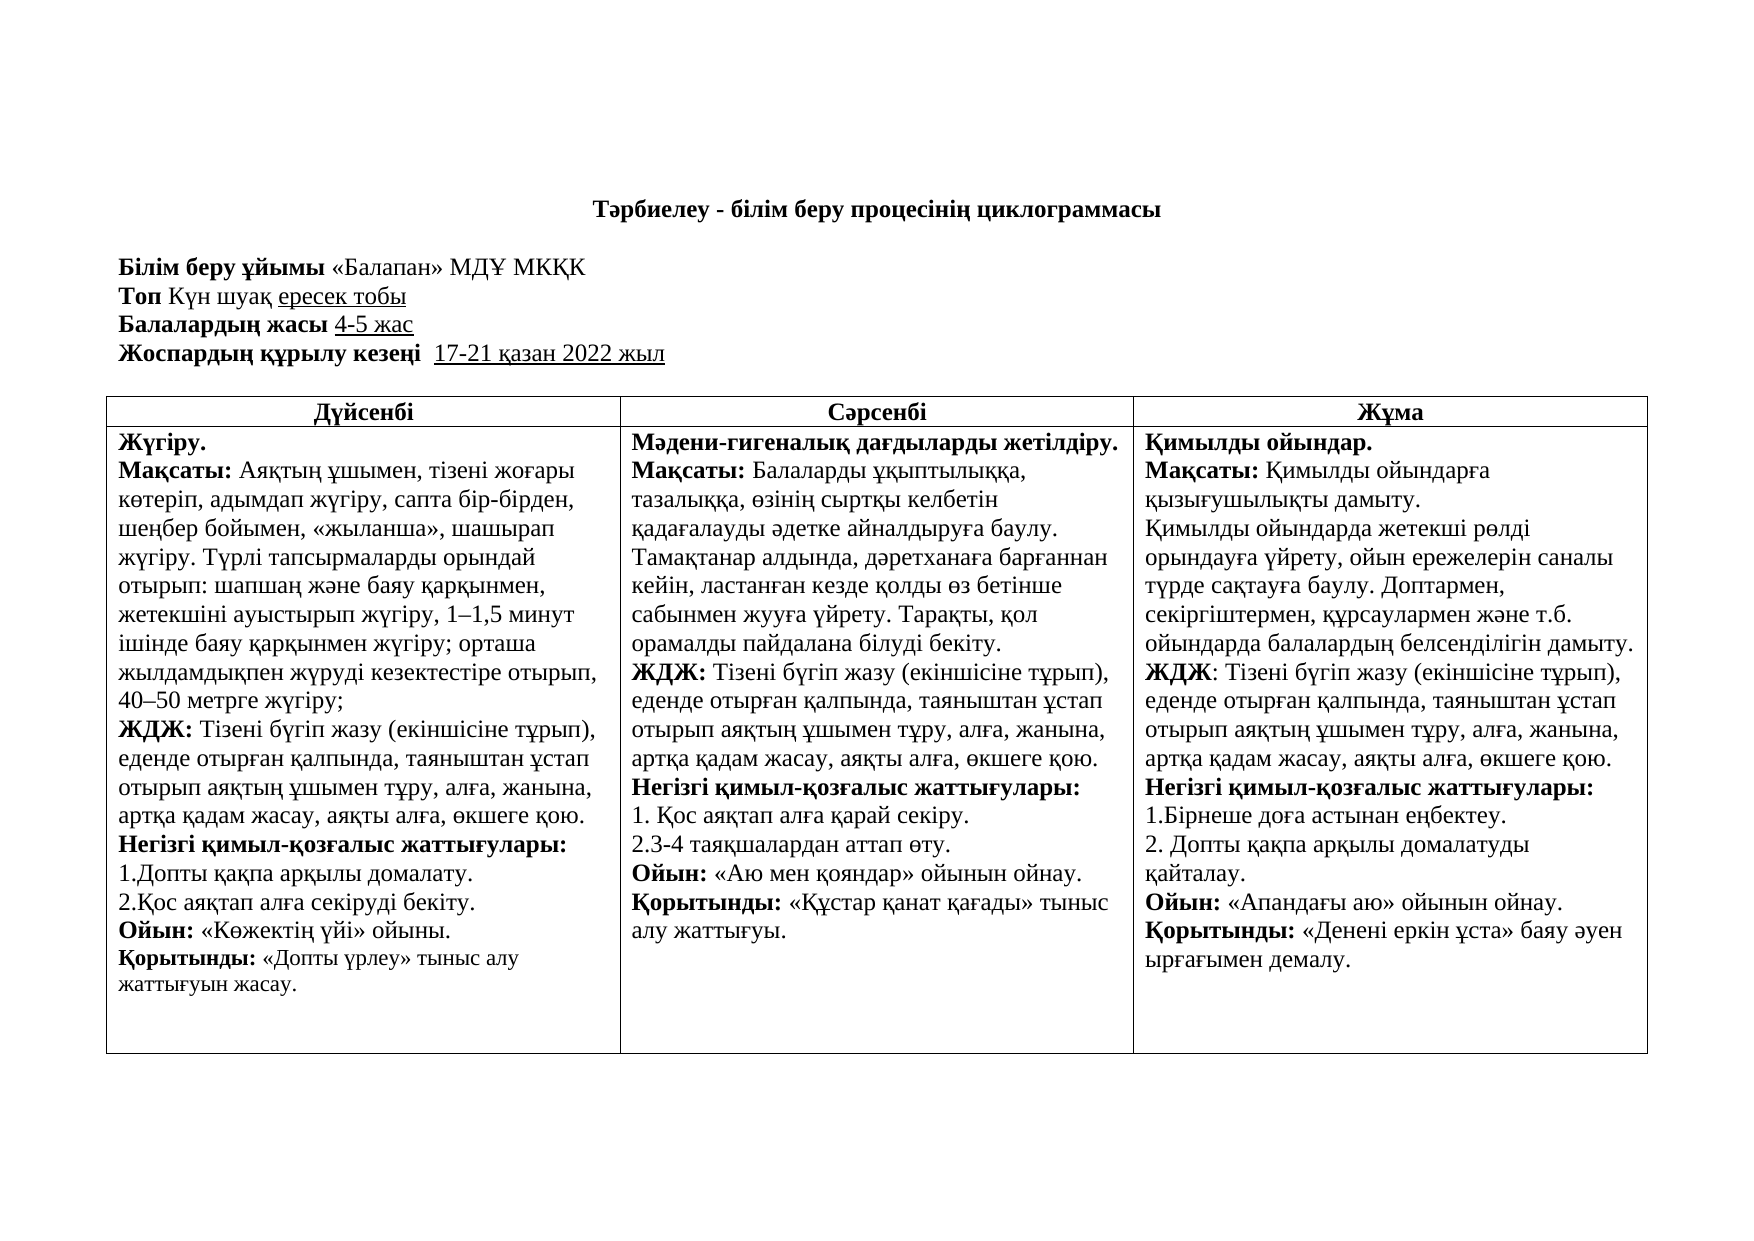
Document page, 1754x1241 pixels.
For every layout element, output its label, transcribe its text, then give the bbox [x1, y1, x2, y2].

table_header Дүйсенбі [107, 397, 620, 426]
text Балалардың жасы 4-5 жас [118, 309, 1636, 338]
table_header Сәрсенбі [621, 397, 1133, 426]
table_cell Жүгіру. Мақсаты: Аяқтың ұшымен, тізені жоғары көтеріп, адымдап жүгіру, сапта бір-бірден, шеңбер бойымен, «жыланша», шашырап жүгіру. Түрлі тапсырмаларды орындай отырып: шапшаң және баяу қарқынмен, жетекшіні ауыстырып жүгіру, 1–1,5 минут ішінде баяу қарқынмен жүгіру; орташа жылдамдықпен жүруді кезектестіре отырып, 40–50 метрге жүгіру; ЖДЖ: Тізені бүгіп жазу (екіншісіне тұрып), еденде отырған қалпында, таяныштан ұстап отырып аяқтың ұшымен тұру, алға, жанына, артқа қадам жасау, аяқты алға, өкшеге қою. Негізгі қимыл-қозғалыс жаттығулары: 1.Допты қақпа арқылы домалату. 2.Қос аяқтап алға секіруді бекіту. Ойын: «Көжектің үйі» ойыны. Қорытынды: «Допты үрлеу» тыныс алу жаттығуын жасау. [107, 427, 620, 1052]
table_cell Қимылды ойындар. Мақсаты: Қимылды ойындарға қызығушылықты дамыту. Қимылды ойындарда жетекші рөлді орындауға үйрету, ойын ережелерін саналы түрде сақтауға баулу. Доптармен, секіргіштермен, құрсаулармен және т.б. ойындарда балалардың белсенділігін дамыту. ЖДЖ: Тізені бүгіп жазу (екіншісіне тұрып), еденде отырған қалпында, таяныштан ұстап отырып аяқтың ұшымен тұру, алға, жанына, артқа қадам жасау, аяқты алға, өкшеге қою. Негізгі қимыл-қозғалыс жаттығулары: 1.Бірнеше доға астынан еңбектеу. 2. Допты қақпа арқылы домалатуды қайталау. Ойын: «Апандағы аю» ойынын ойнау. Қорытынды: «Денені еркін ұста» баяу әуен ырғағымен демалу. [1134, 427, 1647, 1052]
text Топ Күн шуақ ересек тобы [118, 281, 1636, 309]
text Білім беру ұйымы «Балапан» МДҰ МКҚК [118, 252, 1636, 281]
table_header Жұма [1134, 397, 1647, 426]
text Тәрбиелеу - білім беру процесінің циклограммасы [118, 194, 1636, 223]
table_cell Мәдени-гигеналық дағдыларды жетілдіру. Мақсаты: Балаларды ұқыптылыққа, тазалыққа, өзінің сыртқы келбетін қадағалауды әдетке айналдыруға баулу. Тамақтанар алдында, дәретханаға барғаннан кейін, ластанған кезде қолды өз бетінше сабынмен жууға үйрету. Тарақты, қол орамалды пайдалана білуді бекіту. ЖДЖ: Тізені бүгіп жазу (екіншісіне тұрып), еденде отырған қалпында, таяныштан ұстап отырып аяқтың ұшымен тұру, алға, жанына, артқа қадам жасау, аяқты алға, өкшеге қою. Негізгі қимыл-қозғалыс жаттығулары: 1. Қос аяқтап алға қарай секіру. 2.3-4 таяқшалардан аттап өту. Ойын: «Аю мен қояндар» ойынын ойнау. Қорытынды: «Құстар қанат қағады» тыныс алу жаттығуы. [621, 427, 1133, 1052]
text Жоспардың құрылу кезеңі 17-21 қазан 2022 жыл [118, 338, 1636, 367]
